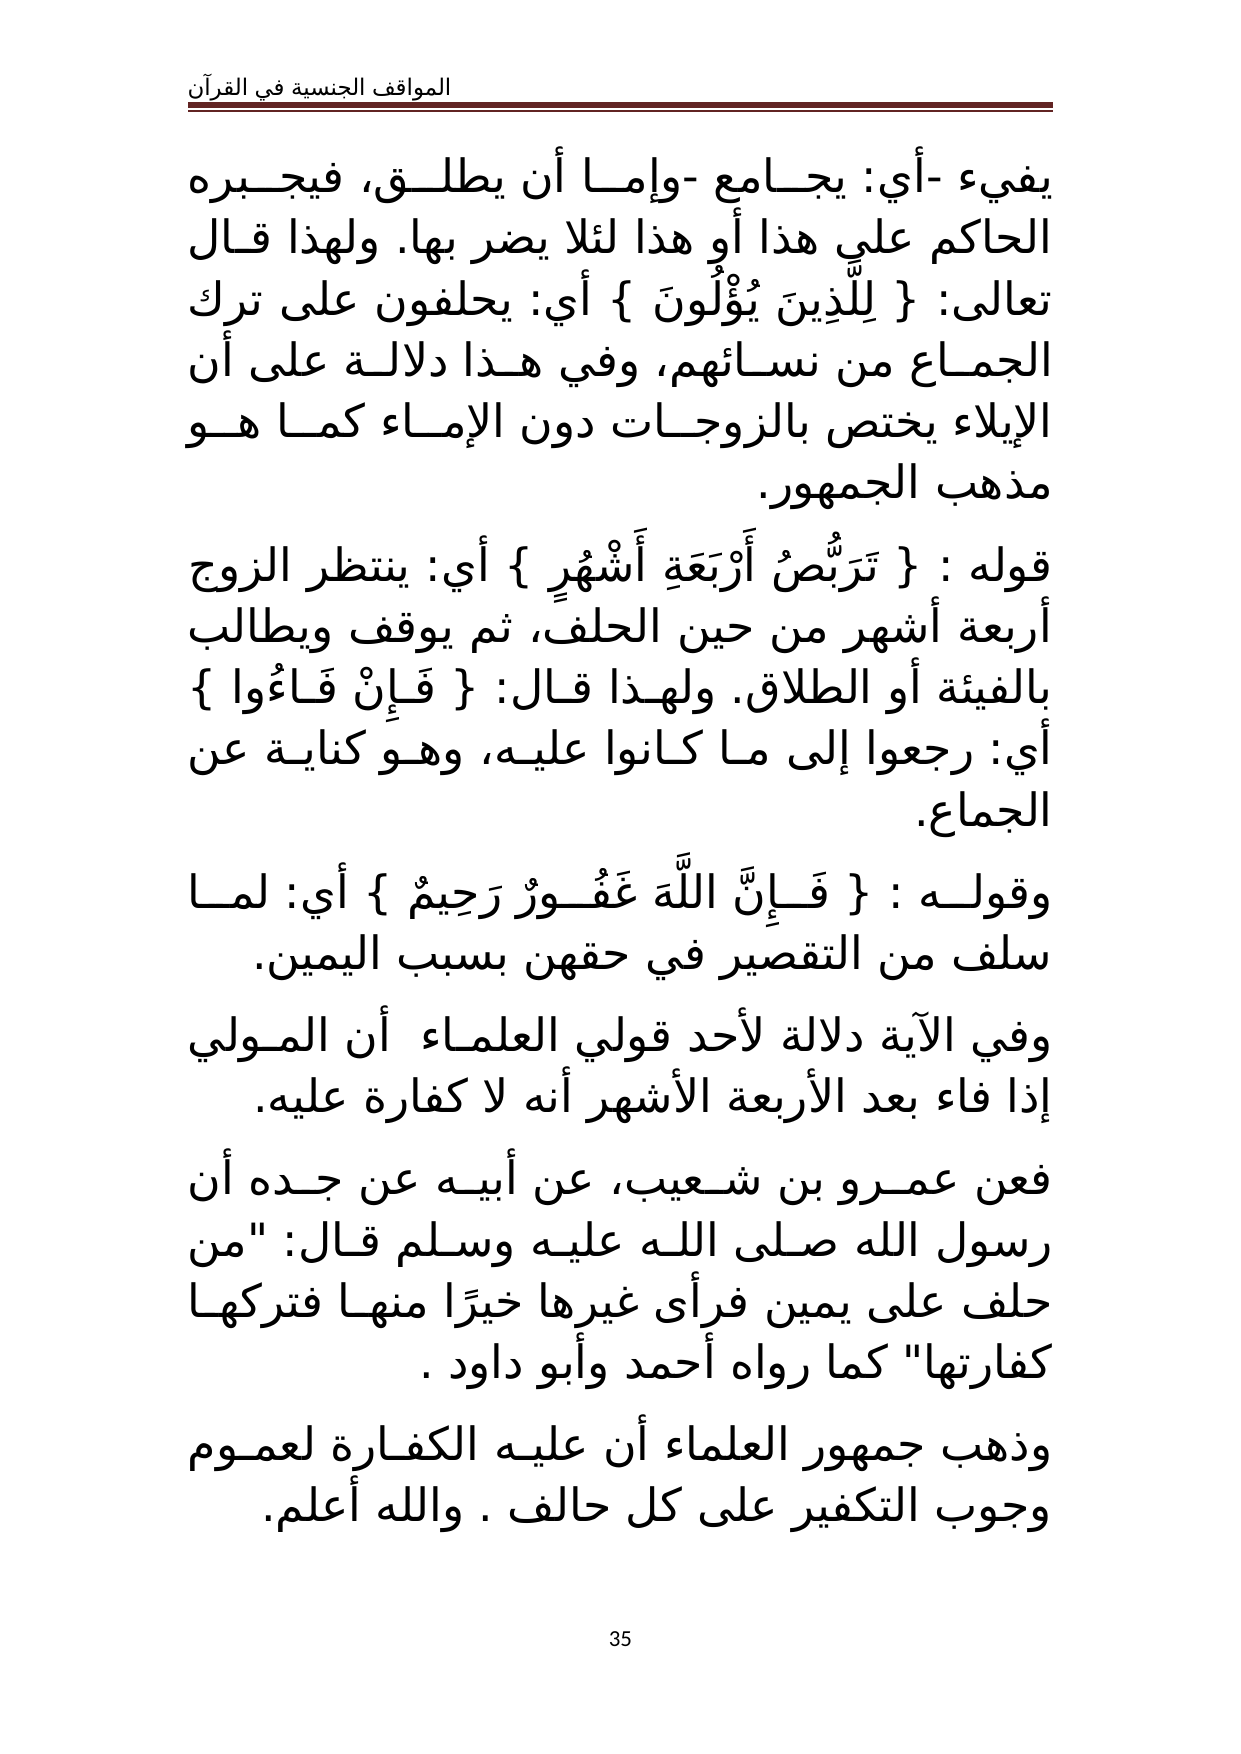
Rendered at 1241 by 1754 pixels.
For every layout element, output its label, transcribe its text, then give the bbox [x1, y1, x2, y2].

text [187, 150, 1053, 509]
text فعن عمرو بن شعيب، عن أبيه عن جده أن رسول الله صلى الله عليه وسلم قال: "من حلف على يمين فرأى غيرها خيرًا منها فتركها كفارتها" كما رواه أحمد وأبو داود . [187, 1152, 1053, 1389]
text وفي الآية دلالة لأحد قولي العلماء أن المولي إذا فاء بعد الأربعة الأشهر أنه لا كفارة عليه. [187, 1009, 1053, 1123]
text وذهب جمهور العلماء أن عليه الكفارة لعموم وجوب التكفير على كل حالف . والله أعلم. [187, 1418, 1053, 1532]
text قوله : { تَرَبُّصُ أَرْبَعَةِ أَشْهُرٍ } أي: ينتظر الزوج أربعة أشهر من حين الحلف، ثم يوقف ويطالب بالفيئة أو الطلاق. ولهذا قال: { فَإِنْ فَاءُوا } أي: رجعوا إلى ما كانوا عليه، وهو كناية عن الجماع. [187, 538, 1053, 837]
text وقوله : { فَإِنَّ اللَّهَ غَفُورٌ رَحِيمٌ } أي: لما سلف من التقصير في حقهن بسبب اليمين. [187, 865, 1053, 980]
